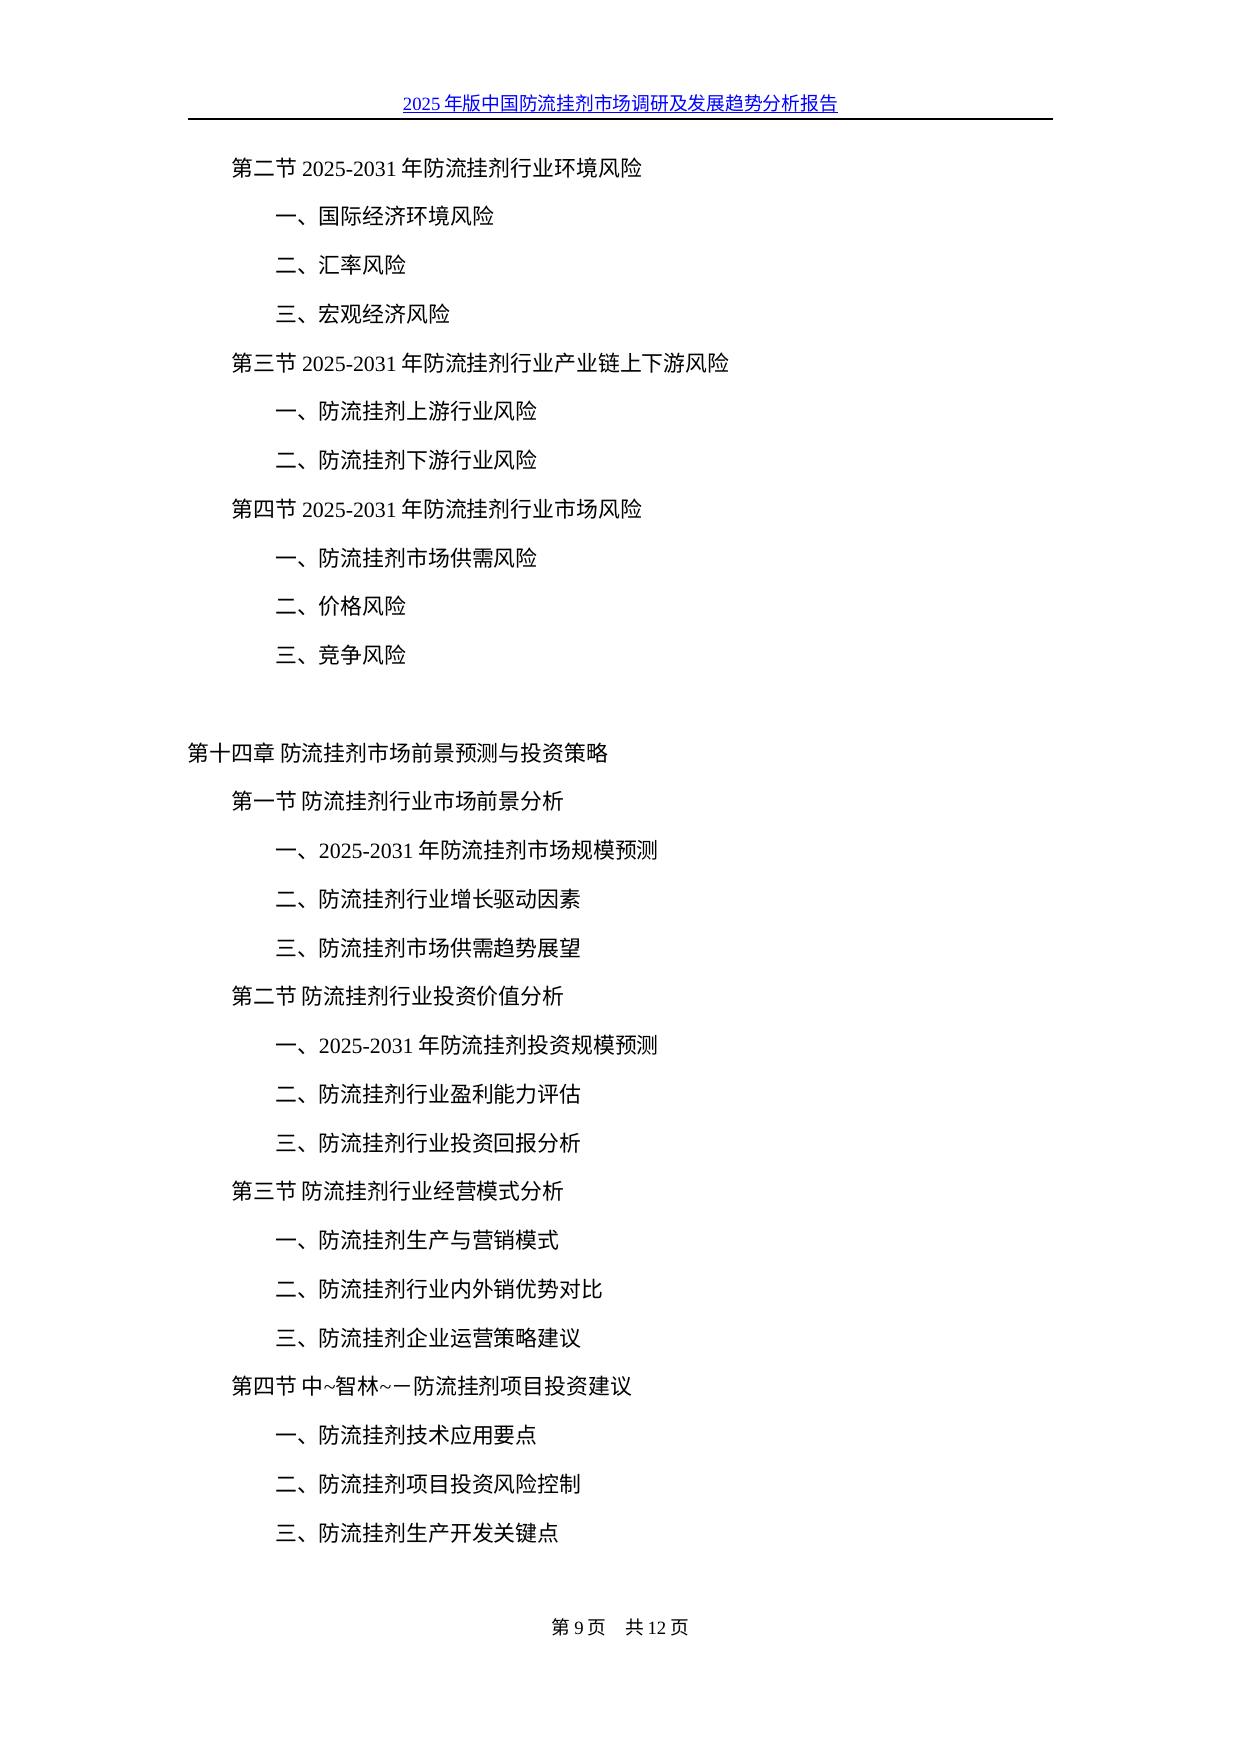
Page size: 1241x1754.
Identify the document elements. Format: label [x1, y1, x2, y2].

text [187, 150, 1053, 1548]
